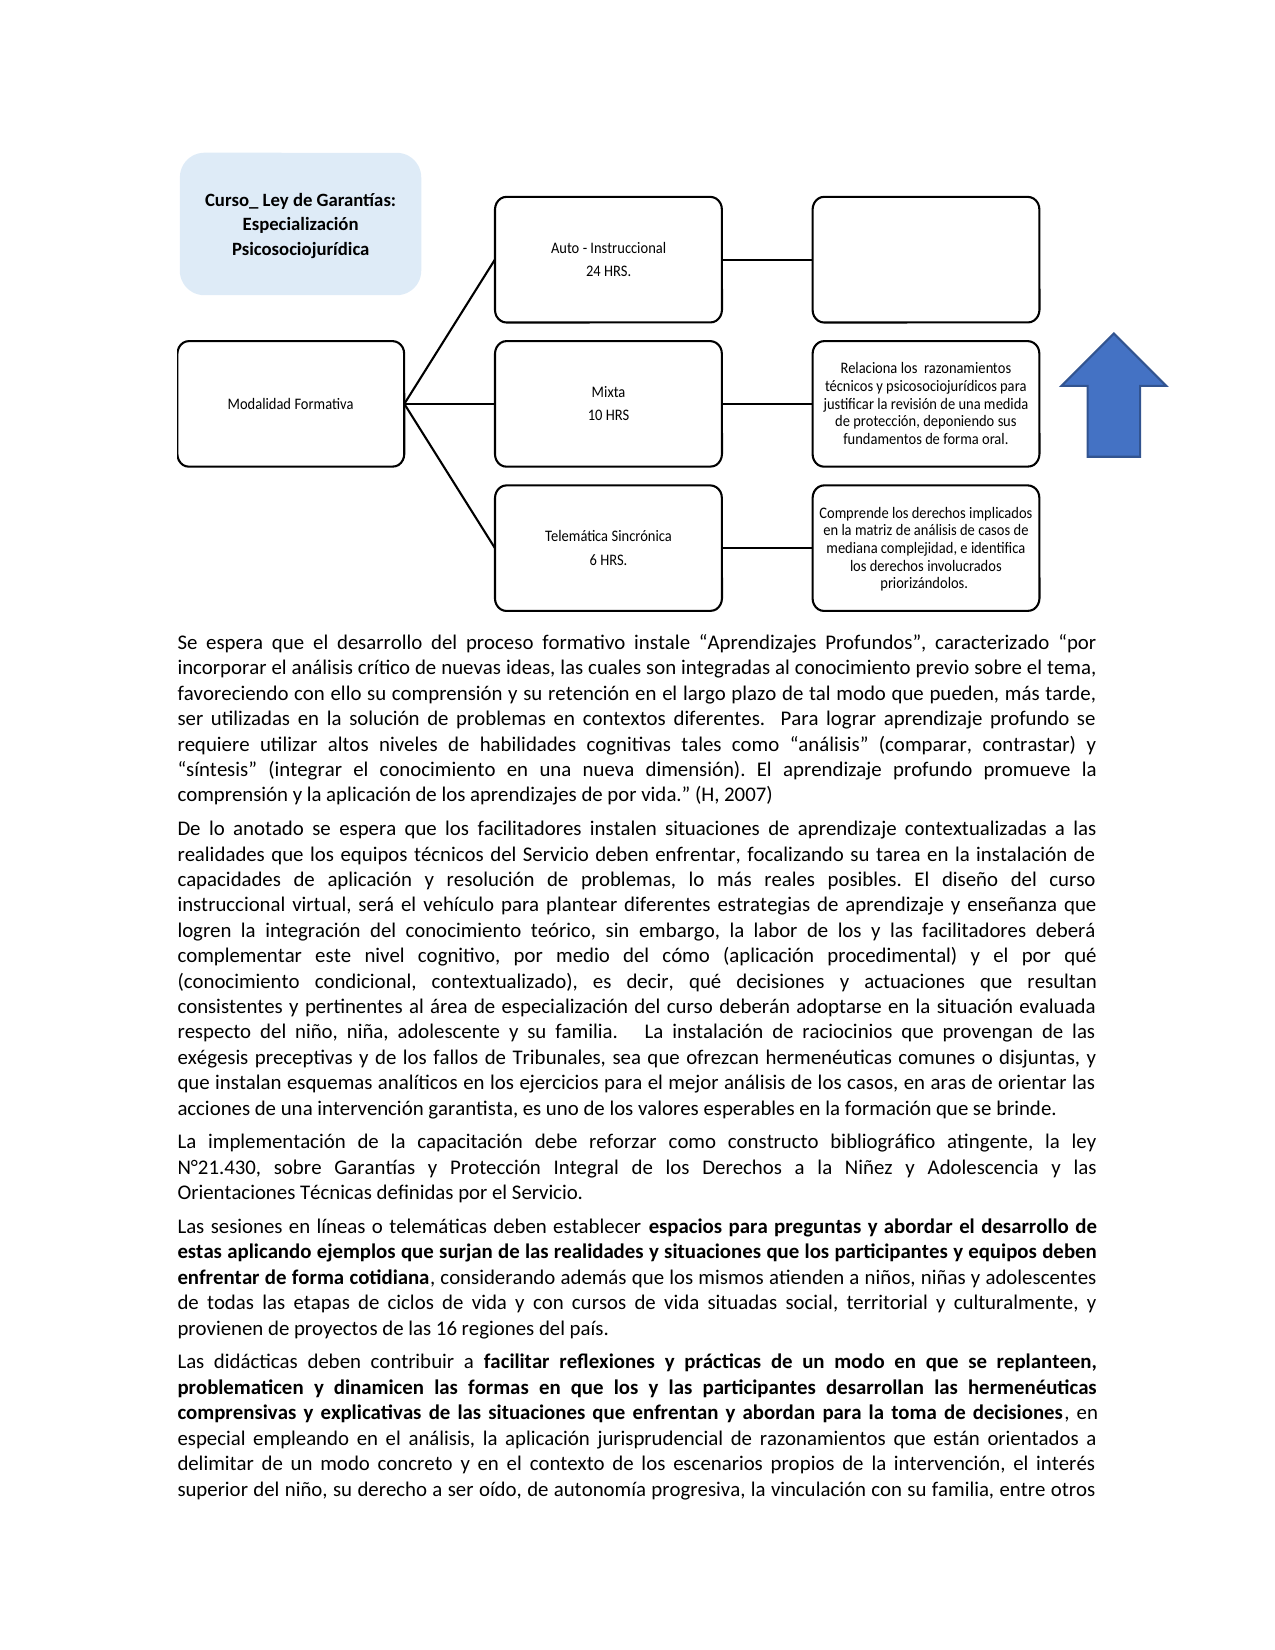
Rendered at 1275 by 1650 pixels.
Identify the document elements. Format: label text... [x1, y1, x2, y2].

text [177, 1349, 1098, 1501]
text La implementación de la capacitación debe reforzar como constructo bibliográfico atingente, la ley N°21.430, sobre Garantías y Protección Integral de los Derechos a la Niñez y Adolescencia y las Orientaciones Técnicas definidas por el Servicio. [177, 1129, 1098, 1205]
text Las sesiones en líneas o telemáticas deben establecer espacios para preguntas y abordar el desarrollo de estas aplicando ejemplos que surjan de las realidades y situaciones que los participantes y equipos deben enfrentar de forma cotidiana, considerando además que los mismos atienden a niños, niñas y adolescentes de todas las etapas de ciclos de vida y con cursos de vida situadas social, territorial y culturalmente, y provienen de proyectos de las 16 regiones del país. [177, 1213, 1098, 1340]
text De lo anotado se espera que los facilitadores instalen situaciones de aprendizaje contextualizadas a las realidades que los equipos técnicos del Servicio deben enfrentar, focalizando su tarea en la instalación de capacidades de aplicación y resolución de problemas, lo más reales posibles. El diseño del curso instruccional virtual, será el vehículo para plantear diferentes estrategias de aprendizaje y enseñanza que logren la integración del conocimiento teórico, sin embargo, la labor de los y las facilitadores deberá complementar este nivel cognitivo, por medio del cómo (aplicación procedimental) y el por qué (conocimiento condicional, contextualizado), es decir, qué decisiones y actuaciones que resultan consistentes y pertinentes al área de especialización del curso deberán adoptarse en la situación evaluada respecto del niño, niña, adolescente y su familia. La instalación de raciocinios que provengan de las exégesis preceptivas y de los fallos de Tribunales, sea que ofrezcan hermenéuticas comunes o disjuntas, y que instalan esquemas analíticos en los ejercicios para el mejor análisis de los casos, en aras de orientar las acciones de una intervención garantista, es uno de los valores esperables en la formación que se brinde. [177, 815, 1098, 1120]
text Se espera que el desarrollo del proceso formativo instale “Aprendizajes Profundos”, caracterizado “por incorporar el análisis crítico de nuevas ideas, las cuales son integradas al conocimiento previo sobre el tema, favoreciendo con ello su comprensión y su retención en el largo plazo de tal modo que pueden, más tarde, ser utilizadas en la solución de problemas en contextos diferentes. Para lograr aprendizaje profundo se requiere utilizar altos niveles de habilidades cognitivas tales como “análisis” (comparar, contrastar) y “síntesis” (integrar el conocimiento en una nueva dimensión). El aprendizaje profundo promueve la comprensión y la aplicación de los aprendizajes de por vida.” (H, 2007) [177, 629, 1098, 807]
